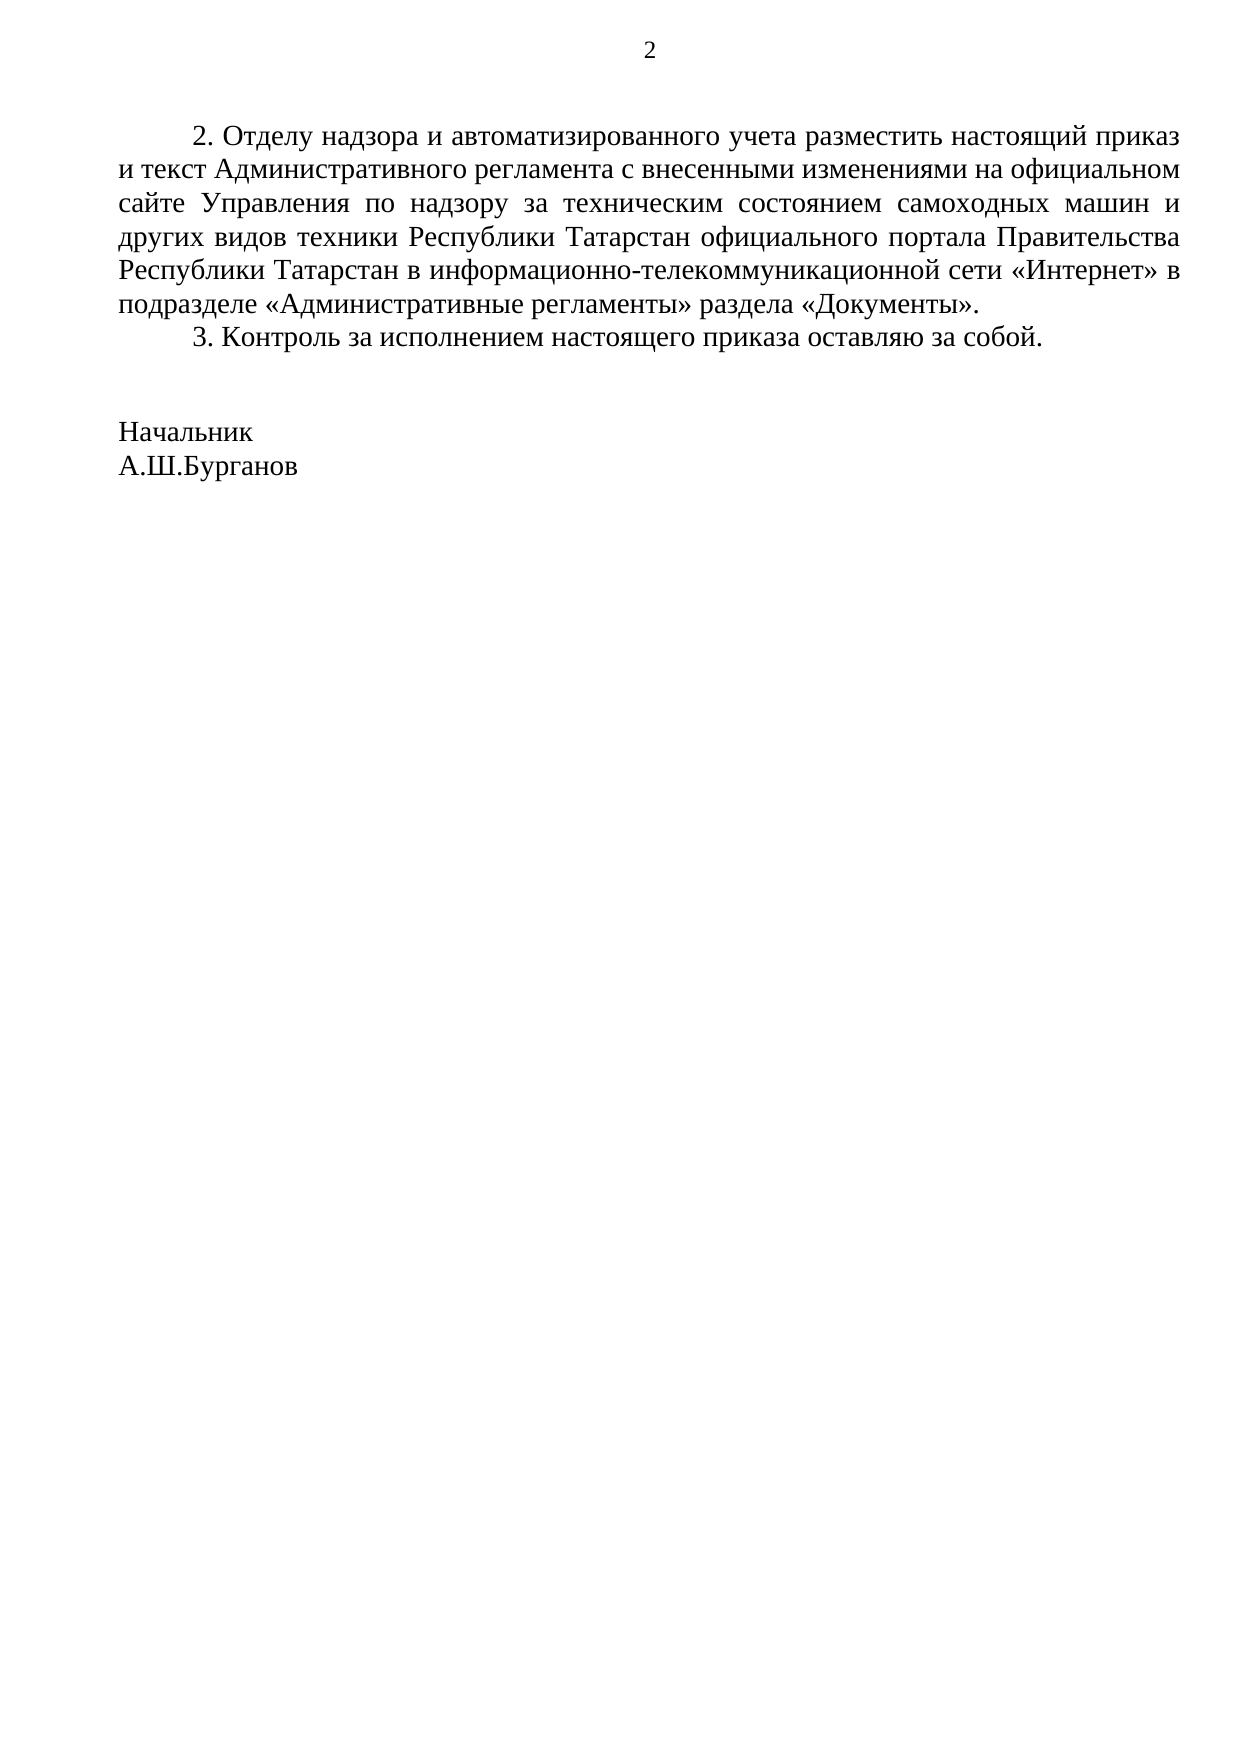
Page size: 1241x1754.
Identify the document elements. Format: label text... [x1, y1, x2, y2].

text 3. Контроль за исполнением настоящего приказа оставляю за собой. [118, 319, 1181, 353]
text Начальник А.Ш.Бурганов [118, 414, 1181, 482]
text 2. Отделу надзора и автоматизированного учета разместить настоящий приказ и текст Административного регламента с внесенными изменениями на официальном сайте Управления по надзору за техническим состоянием самоходных машин и других видов техники Республики Татарстан официального портала Правительства Республики Татарстан в информационно-телекоммуникационной сети «Интернет» в подразделе «Административные регламенты» раздела «Документы». [118, 118, 1181, 319]
